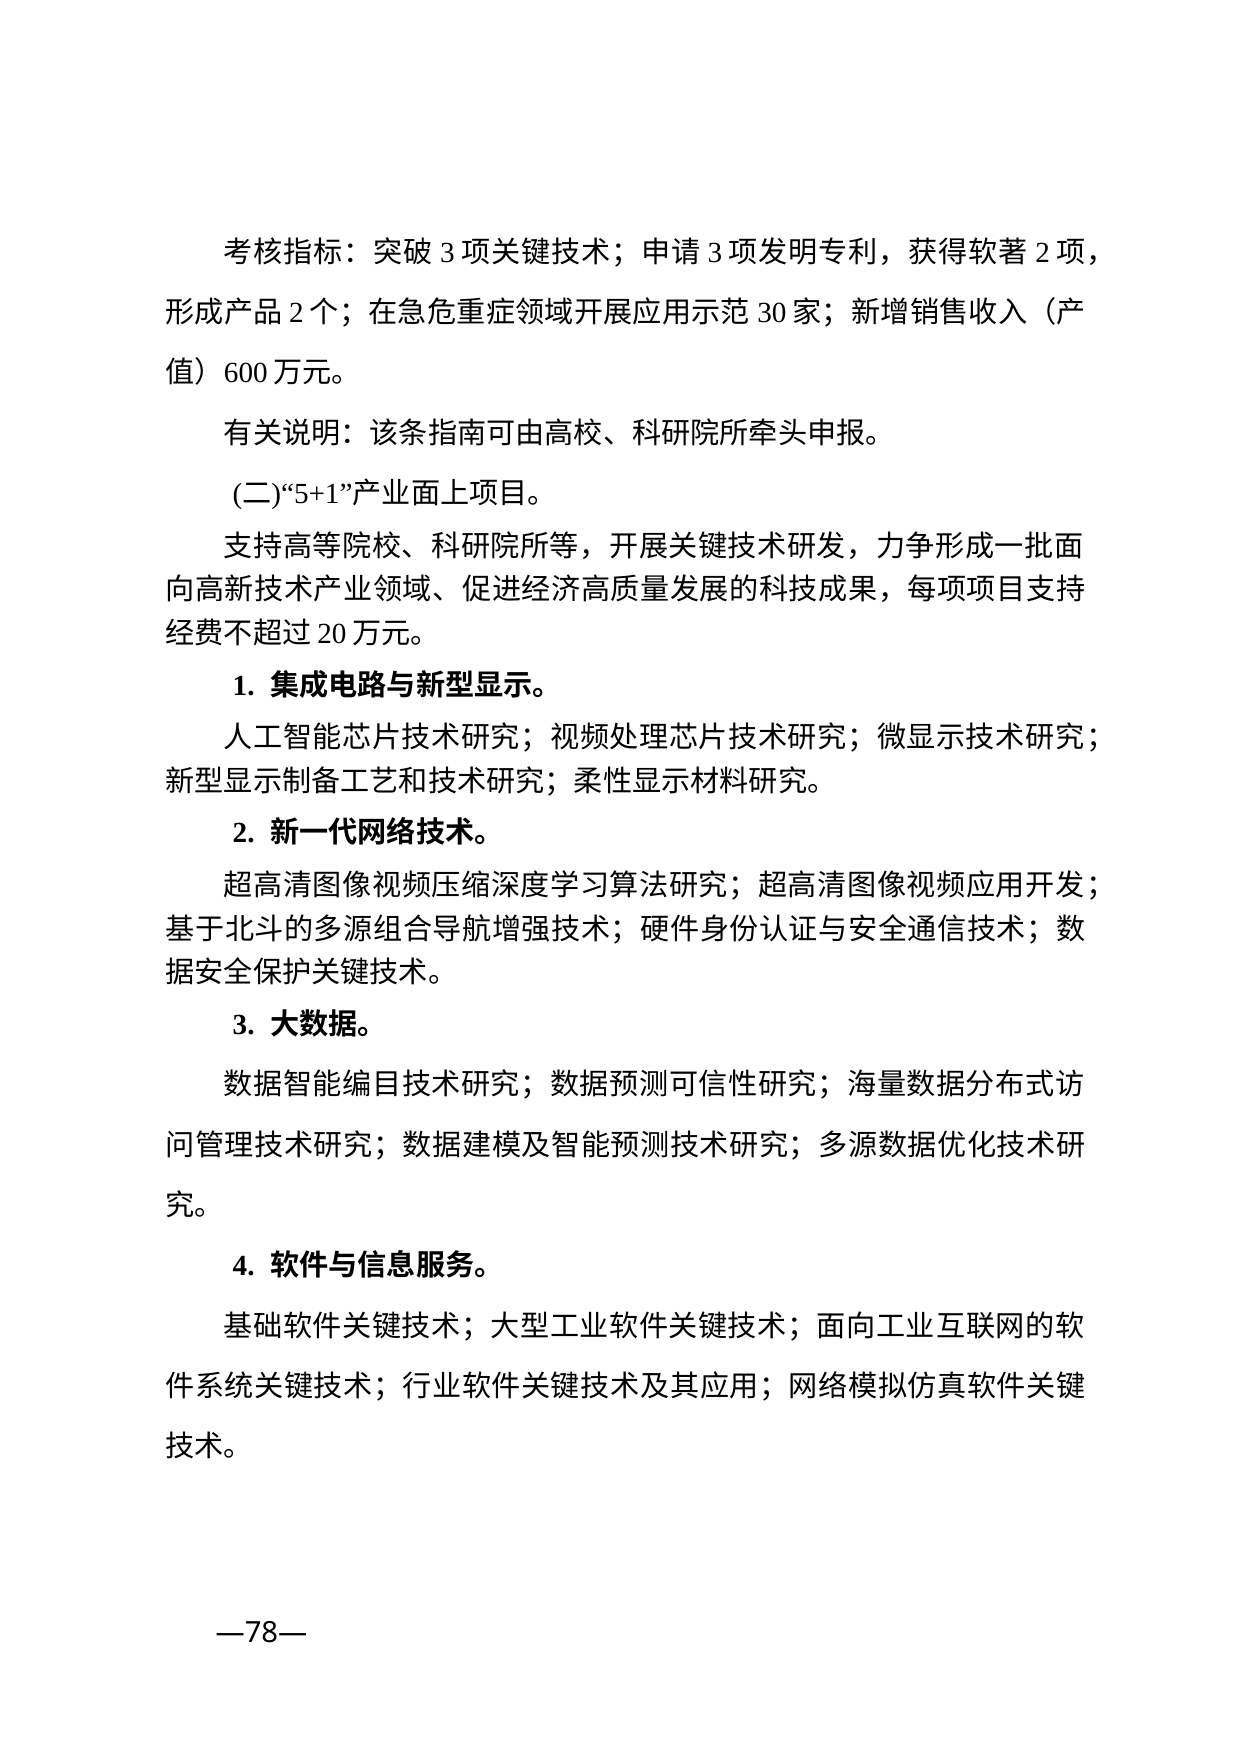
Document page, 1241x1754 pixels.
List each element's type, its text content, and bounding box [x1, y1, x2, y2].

text 人工智能芯片技术研究；视频处理芯片技术研究；微显示技术研究；新型显示制备工艺和技术研究；柔性显示材料研究。 [165, 712, 1087, 800]
list 软件与信息服务。 [232, 1233, 1087, 1293]
text 支持高等院校、科研院所等，开展关键技术研发，力争形成一批面向高新技术产业领域、促进经济高质量发展的科技成果，每项项目支持经费不超过20万元。 [165, 521, 1087, 652]
text 有关说明：该条指南可由高校、科研院所牵头申报。 [165, 400, 1087, 461]
text 数据智能编目技术研究；数据预测可信性研究；海量数据分布式访问管理技术研究；数据建模及智能预测技术研究；多源数据优化技术研究。 [165, 1052, 1087, 1233]
text (二)“5+1”产业面上项目。 [232, 461, 1087, 521]
list 大数据。 [232, 992, 1087, 1052]
text 考核指标：突破3项关键技术；申请3项发明专利，获得软著2项，形成产品2个；在急危重症领域开展应用示范30家；新增销售收入（产值）600万元。 [165, 219, 1087, 400]
list 集成电路与新型显示。 [232, 652, 1087, 712]
list 新一代网络技术。 [232, 800, 1087, 860]
text 基础软件关键技术；大型工业软件关键技术；面向工业互联网的软件系统关键技术；行业软件关键技术及其应用；网络模拟仿真软件关键技术。 [165, 1293, 1087, 1474]
text 超高清图像视频压缩深度学习算法研究；超高清图像视频应用开发；基于北斗的多源组合导航增强技术；硬件身份认证与安全通信技术；数据安全保护关键技术。 [165, 860, 1087, 992]
